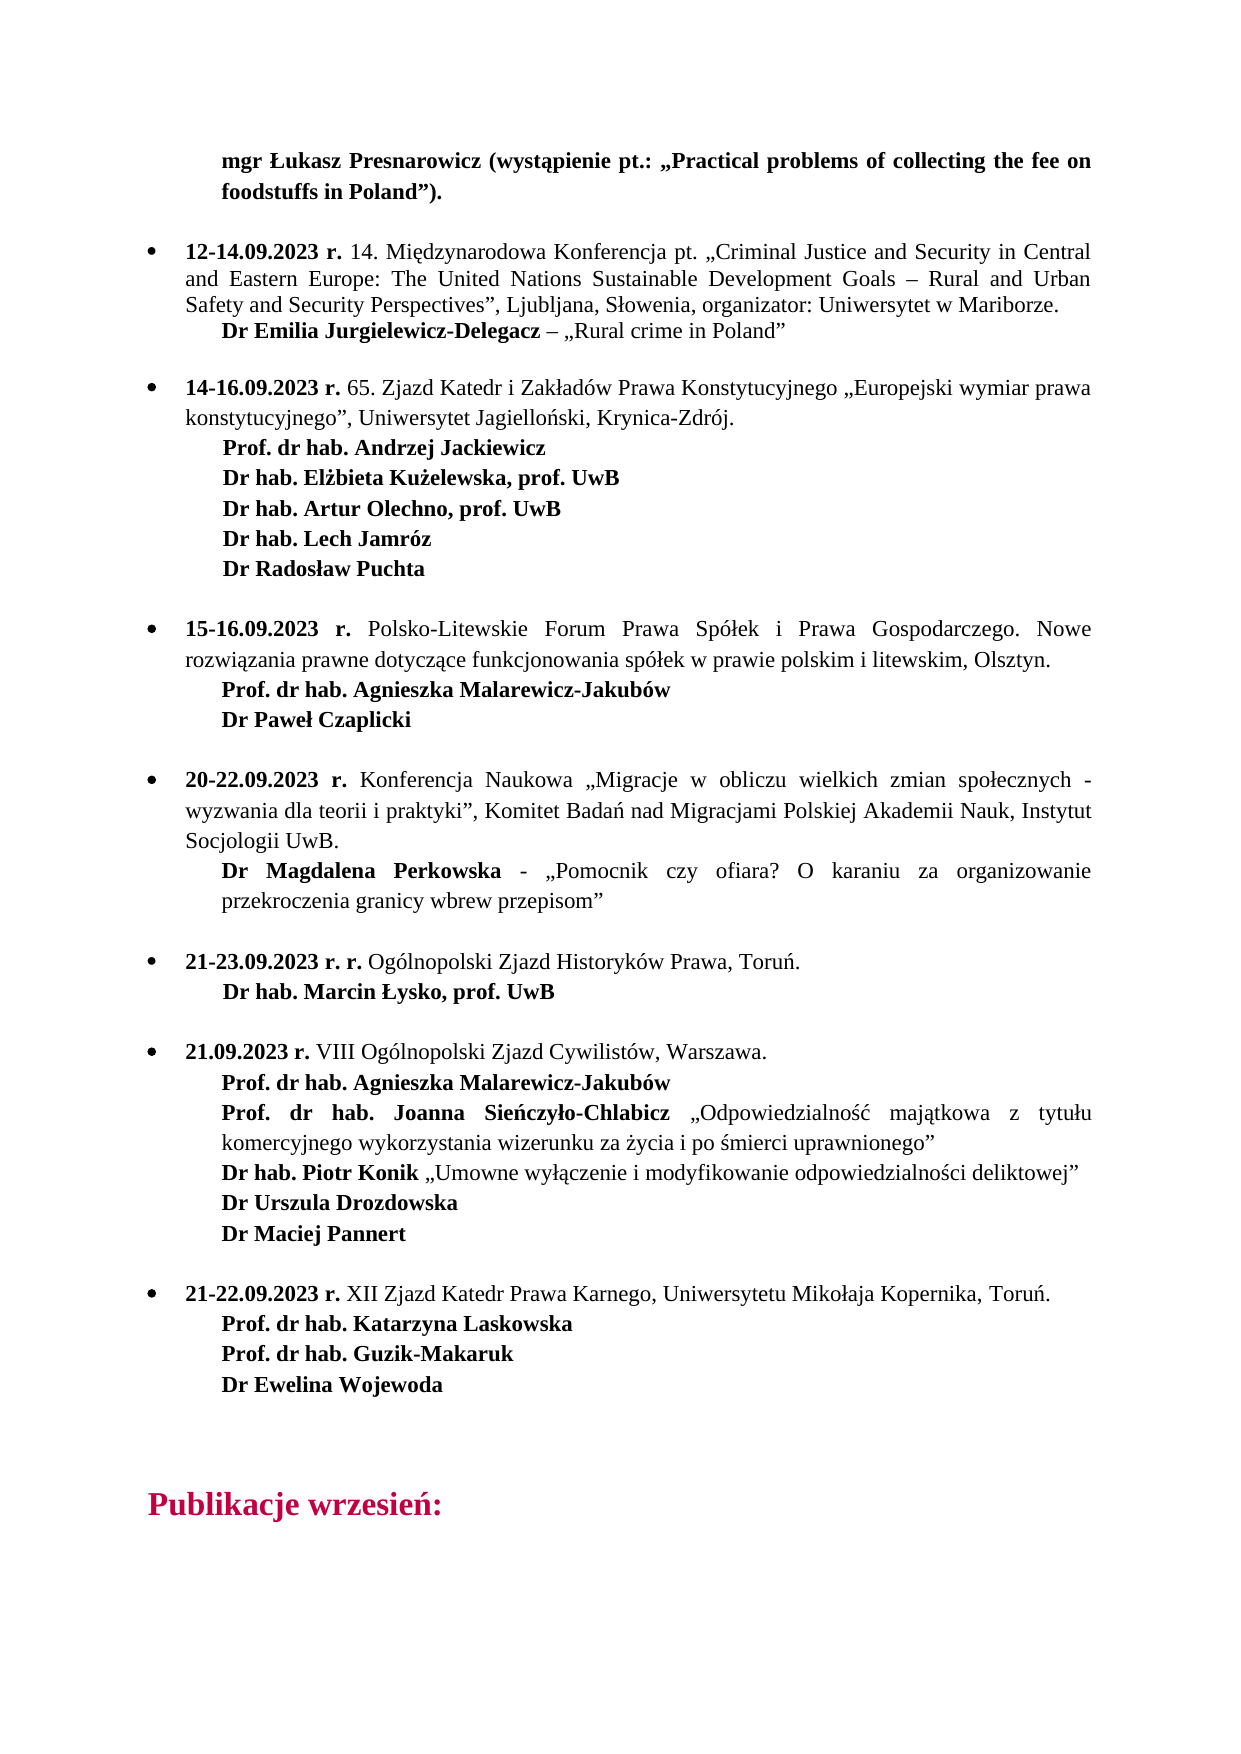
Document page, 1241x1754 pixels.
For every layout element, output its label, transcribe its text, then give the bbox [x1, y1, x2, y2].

text Dr Paweł Czaplicki [221, 706, 1093, 732]
text Prof. dr hab. Andrzej Jackiewicz [223, 434, 1093, 461]
text Dr Urszula Drozdowska [221, 1189, 1093, 1216]
text Dr hab. Piotr Konik „Umowne wyłączenie i modyfikowanie odpowiedzialności deliktowej” [221, 1159, 1093, 1186]
list Dr Emilia Jurgielewicz-Delegacz – „Rural crime in Poland” [185, 317, 1093, 344]
text Prof. dr hab. Agnieszka Malarewicz-Jakubów [221, 676, 1093, 702]
text Dr hab. Elżbieta Kużelewska, prof. UwB [223, 464, 1093, 491]
text Dr Radosław Puchta [223, 555, 1093, 581]
text Prof. dr hab. Agnieszka Malarewicz-Jakubów [221, 1069, 1093, 1095]
list 12-14.09.2023 r. 14. Międzynarodowa Konferencja pt. „Criminal Justice and Security in Central and Eastern Europe: The United Nations Sustainable Development Goals – Rural and Urban Safety and Security Perspectives”, Ljubljana, Słowenia, organizator: Uniwersytet w Mariborze. [148, 238, 1093, 317]
text mgr Łukasz Presnarowicz (wystąpienie pt.: „Practical problems of collecting the fee on foodstuffs in Poland”). [221, 148, 1093, 204]
list 20-22.09.2023 r. Konferencja Naukowa „Migracje w obliczu wielkich zmian społecznych - wyzwania dla teorii i praktyki”, Komitet Badań nad Migracjami Polskiej Akademii Nauk, Instytut Socjologii UwB. [148, 767, 1093, 853]
list 15-16.09.2023 r. Polsko-Litewskie Forum Prawa Spółek i Prawa Gospodarczego. Nowe rozwiązania prawne dotyczące funkcjonowania spółek w prawie polskim i litewskim, Olsztyn. [148, 616, 1093, 672]
text Dr hab. Artur Olechno, prof. UwB [223, 495, 1093, 521]
text Dr hab. Lech Jamróz [223, 525, 1093, 551]
text Dr hab. Marcin Łysko, prof. UwB [223, 978, 1093, 1004]
list 21.09.2023 r. VIII Ogólnopolski Zjazd Cywilistów, Warszawa. [148, 1038, 1093, 1065]
list 14-16.09.2023 r. 65. Zjazd Katedr i Zakładów Prawa Konstytucyjnego „Europejski wymiar prawa konstytucyjnego”, Uniwersytet Jagielloński, Krynica-Zdrój. [148, 374, 1093, 430]
list Dr Magdalena Perkowska - „Pomocnik czy ofiara? O karaniu za organizowanie przekroczenia granicy wbrew przepisom” [221, 857, 1093, 914]
text Dr Ewelina Wojewoda [221, 1371, 1093, 1397]
list 21-22.09.2023 r. XII Zjazd Katedr Prawa Karnego, Uniwersytetu Mikołaja Kopernika, Toruń. [148, 1280, 1093, 1306]
list 21-23.09.2023 r. r. Ogólnopolski Zjazd Historyków Prawa, Toruń. [148, 948, 1093, 974]
text Prof. dr hab. Guzik-Makaruk [221, 1341, 1093, 1367]
text Dr Maciej Pannert [221, 1220, 1093, 1246]
text Prof. dr hab. Joanna Sieńczyło-Chlabicz „Odpowiedzialność majątkowa z tytułu komercyjnego wykorzystania wizerunku za życia i po śmierci uprawnionego” [221, 1099, 1093, 1155]
text Publikacje wrzesień: [148, 1484, 1093, 1522]
text Prof. dr hab. Katarzyna Laskowska [221, 1310, 1093, 1337]
